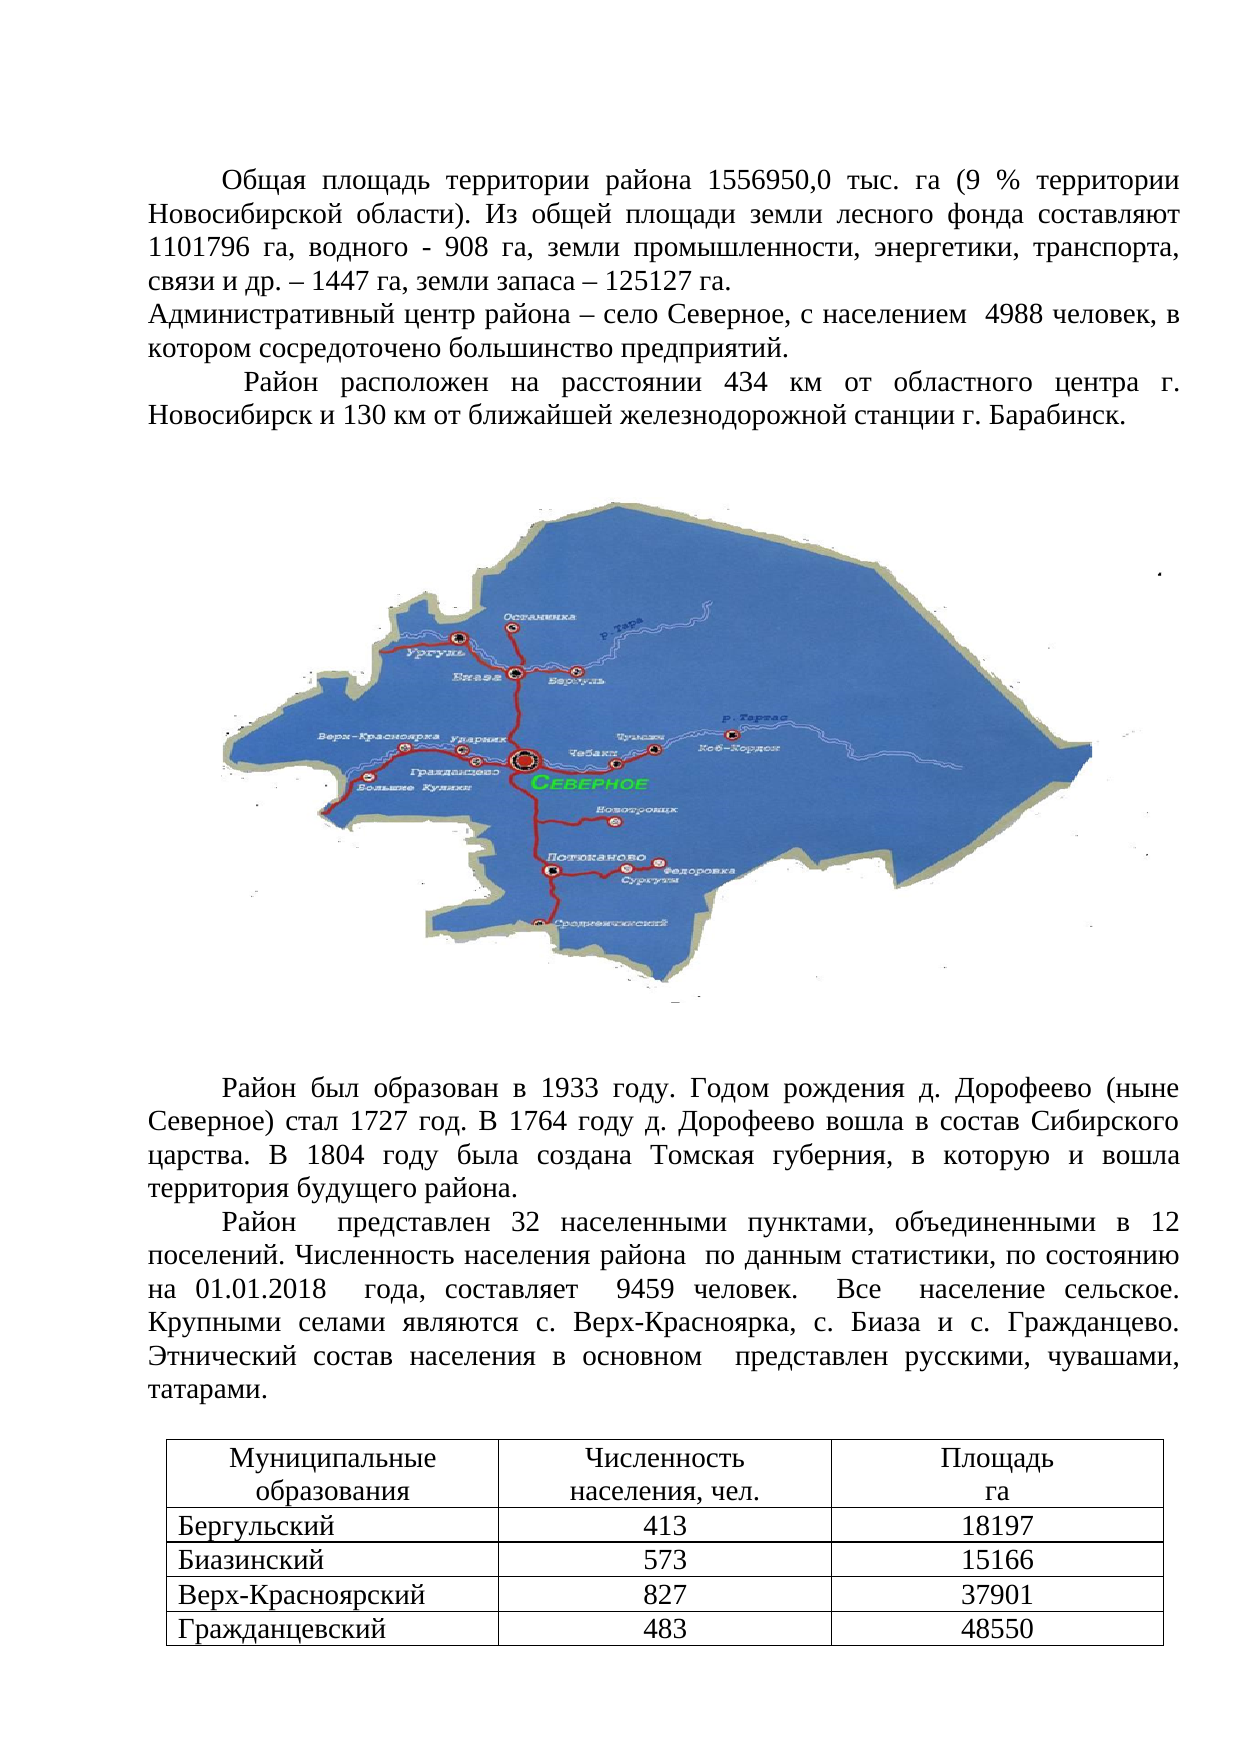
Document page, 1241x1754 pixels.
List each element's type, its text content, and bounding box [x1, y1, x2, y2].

table_cell 18197 [832, 1508, 1163, 1541]
table_cell 48550 [832, 1612, 1163, 1645]
table_cell 37901 [832, 1577, 1163, 1611]
table_cell Верх-Красноярский [167, 1577, 498, 1611]
table_cell 413 [499, 1508, 831, 1541]
text Район представлен 32 населенными пунктами, объединенными в 12 поселений. Численность населения района по данным статистики, по состоянию на 01.01.2018 года, составляет 9459 человек. Все население сельское. Крупными селами являются с. Верх-Красноярка, с. Биаза и с. Гражданцево. Этнический состав населения в основном представлен русскими, чувашами, татарами. [148, 1204, 1181, 1405]
table_cell 15166 [832, 1543, 1163, 1576]
text Район расположен на расстоянии от областного центра г. Новосибирск и от ближайшей железнодорожной станции г. Барабинск. [148, 364, 1181, 431]
text Административный центр района – село Северное, с населением 4988 человек, в котором сосредоточено большинство предприятий. [148, 297, 1181, 364]
table_cell Бергульский [167, 1508, 498, 1541]
table_cell 483 [499, 1612, 831, 1645]
table_header Муниципальные образования [167, 1440, 498, 1507]
table_cell Гражданцевский [167, 1612, 498, 1645]
table_cell 827 [499, 1577, 831, 1611]
table_cell Биазинский [167, 1543, 498, 1576]
text Район был образован в 1933 году. Годом рождения д. Дорофеево (ныне Северное) стал 1727 год. В 1764 году д. Дорофеево вошла в состав Сибирского царства. В 1804 году была создана Томская губерния, в которую и вошла территория будущего района. [148, 1070, 1181, 1204]
table_cell 573 [499, 1543, 831, 1576]
picture [221, 497, 1164, 1003]
table_header Численность населения, чел. [499, 1440, 831, 1507]
text Общая площадь территории района 1556950,0 тыс. га (9 % территории Новосибирской области). Из общей площади земли лесного фонда составляют , водного - , земли промышленности, энергетики, транспорта, связи и др. – 1447 га, земли запаса – . [148, 162, 1181, 297]
table_header Площадь га [832, 1440, 1163, 1507]
